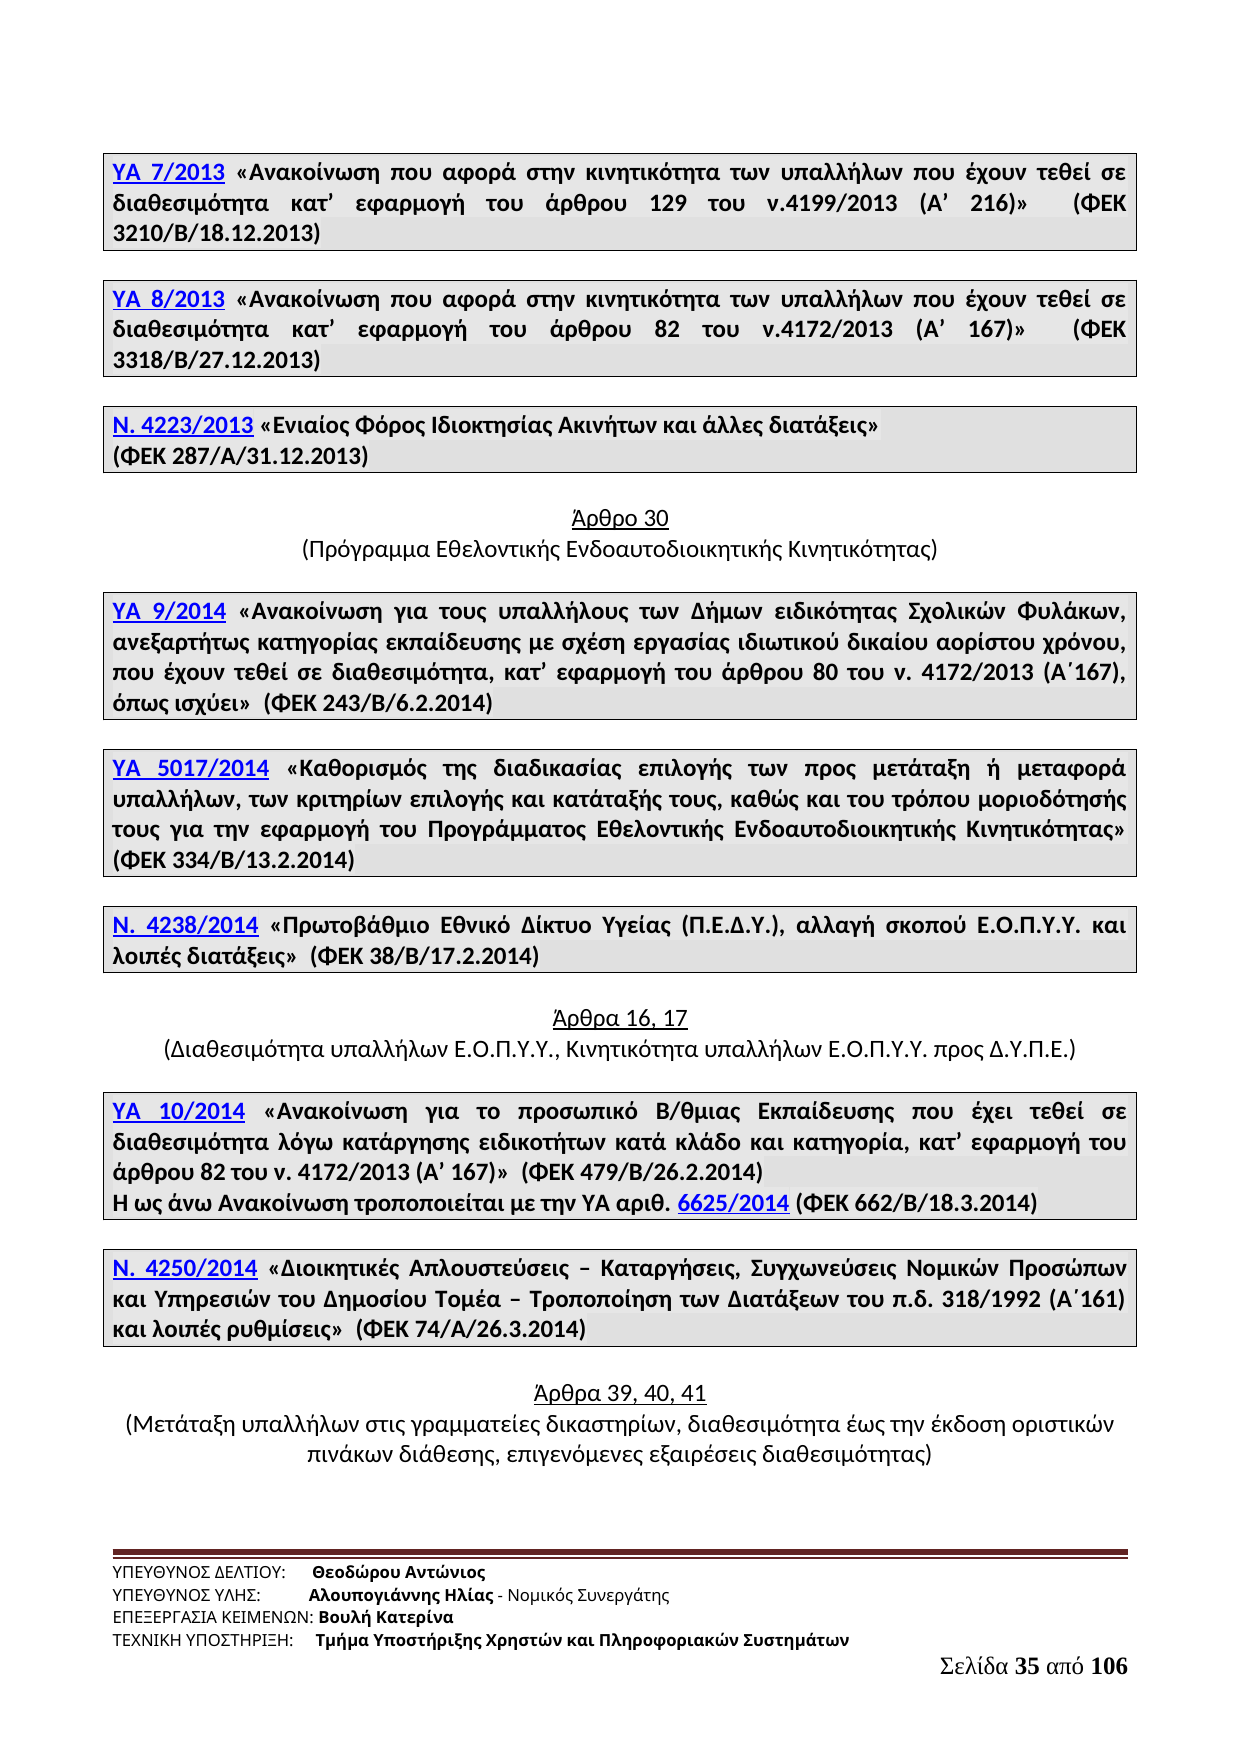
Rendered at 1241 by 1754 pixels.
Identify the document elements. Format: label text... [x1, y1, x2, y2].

text Ν. 4250/2014 «Διοικητικές Απλουστεύσεις – Καταργήσεις, Συγχωνεύσεις Νομικών Προσώπων και Υπηρεσιών του Δημοσίου Τομέα – Τροποποίηση των Διατάξεων του π.δ. 318/1992 (Α΄161) και λοιπές ρυθμίσεις» (ΦΕΚ 74/Α/26.3.2014) [104, 1250, 1136, 1346]
text Ν. 4238/2014 «Πρωτοβάθμιο Εθνικό Δίκτυο Υγείας (Π.Ε.Δ.Υ.), αλλαγή σκοπού Ε.Ο.Π.Υ.Υ. και λοιπές διατάξεις» (ΦΕΚ 38/Β/17.2.2014) [104, 907, 1136, 972]
text ΥΑ 5017/2014 «Καθορισμός της διαδικασίας επιλογής των προς μετάταξη ή μεταφορά υπαλλήλων, των κριτηρίων επιλογής και κατάταξής τους, καθώς και του τρόπου μοριοδότησής τους για την εφαρμογή του Προγράμματος Εθελοντικής Ενδοαυτοδιοικητικής Κινητικότητας» (ΦΕΚ 334/Β/13.2.2014) [104, 750, 1136, 876]
text Ν. 4223/2013 «Ενιαίος Φόρος Ιδιοκτησίας Ακινήτων και άλλες διατάξεις» [104, 407, 1136, 437]
text (ΦΕΚ 287/Α/31.12.2013) [104, 437, 1136, 472]
text Άρθρα 39, 40, 41 [112, 1377, 1128, 1408]
text ΥΑ 7/2013 «Ανακοίνωση που αφορά στην κινητικότητα των υπαλλήλων που έχουν τεθεί σε διαθεσιμότητα κατ’ εφαρμογή του άρθρου 129 του ν.4199/2013 (Α’ 216)» (ΦΕΚ 3210/Β/18.12.2013) [104, 154, 1136, 250]
text Η ως άνω Ανακοίνωση τροποποιείται με την ΥΑ αριθ. 6625/2014 (ΦΕΚ 662/Β/18.3.2014) [104, 1184, 1136, 1219]
text (Πρόγραμμα Εθελοντικής Ενδοαυτοδιοικητικής Κινητικότητας) [112, 533, 1128, 563]
text ΥΑ 9/2014 «Ανακοίνωση για τους υπαλλήλους των Δήμων ειδικότητας Σχολικών Φυλάκων, ανεξαρτήτως κατηγορίας εκπαίδευσης με σχέση εργασίας ιδιωτικού δικαίου αορίστου χρόνου, που έχουν τεθεί σε διαθεσιμότητα, κατ’ εφαρμογή του άρθρου 80 του ν. 4172/2013 (Α΄167), όπως ισχύει» (ΦΕΚ 243/Β/6.2.2014) [104, 593, 1136, 719]
text ΥΑ 10/2014 «Ανακοίνωση για το προσωπικό Β/θμιας Εκπαίδευσης που έχει τεθεί σε διαθεσιμότητα λόγω κατάργησης ειδικοτήτων κατά κλάδο και κατηγορία, κατ’ εφαρμογή του άρθρου 82 του ν. 4172/2013 (Α’ 167)» (ΦΕΚ 479/Β/26.2.2014) [104, 1093, 1136, 1184]
text Άρθρα 16, 17 [112, 1002, 1128, 1033]
text Άρθρο 30 [112, 502, 1128, 533]
text ΥΑ 8/2013 «Ανακοίνωση που αφορά στην κινητικότητα των υπαλλήλων που έχουν τεθεί σε διαθεσιμότητα κατ’ εφαρμογή του άρθρου 82 του ν.4172/2013 (Α’ 167)» (ΦΕΚ 3318/Β/27.12.2013) [104, 281, 1136, 376]
text (Διαθεσιμότητα υπαλλήλων Ε.Ο.Π.Υ.Υ., Κινητικότητα υπαλλήλων Ε.Ο.Π.Υ.Υ. προς Δ.Υ.Π.Ε.) [112, 1033, 1128, 1063]
text (Μετάταξη υπαλλήλων στις γραμματείες δικαστηρίων, διαθεσιμότητα έως την έκδοση οριστικών πινάκων διάθεσης, επιγενόμενες εξαιρέσεις διαθεσιμότητας) [112, 1408, 1128, 1469]
